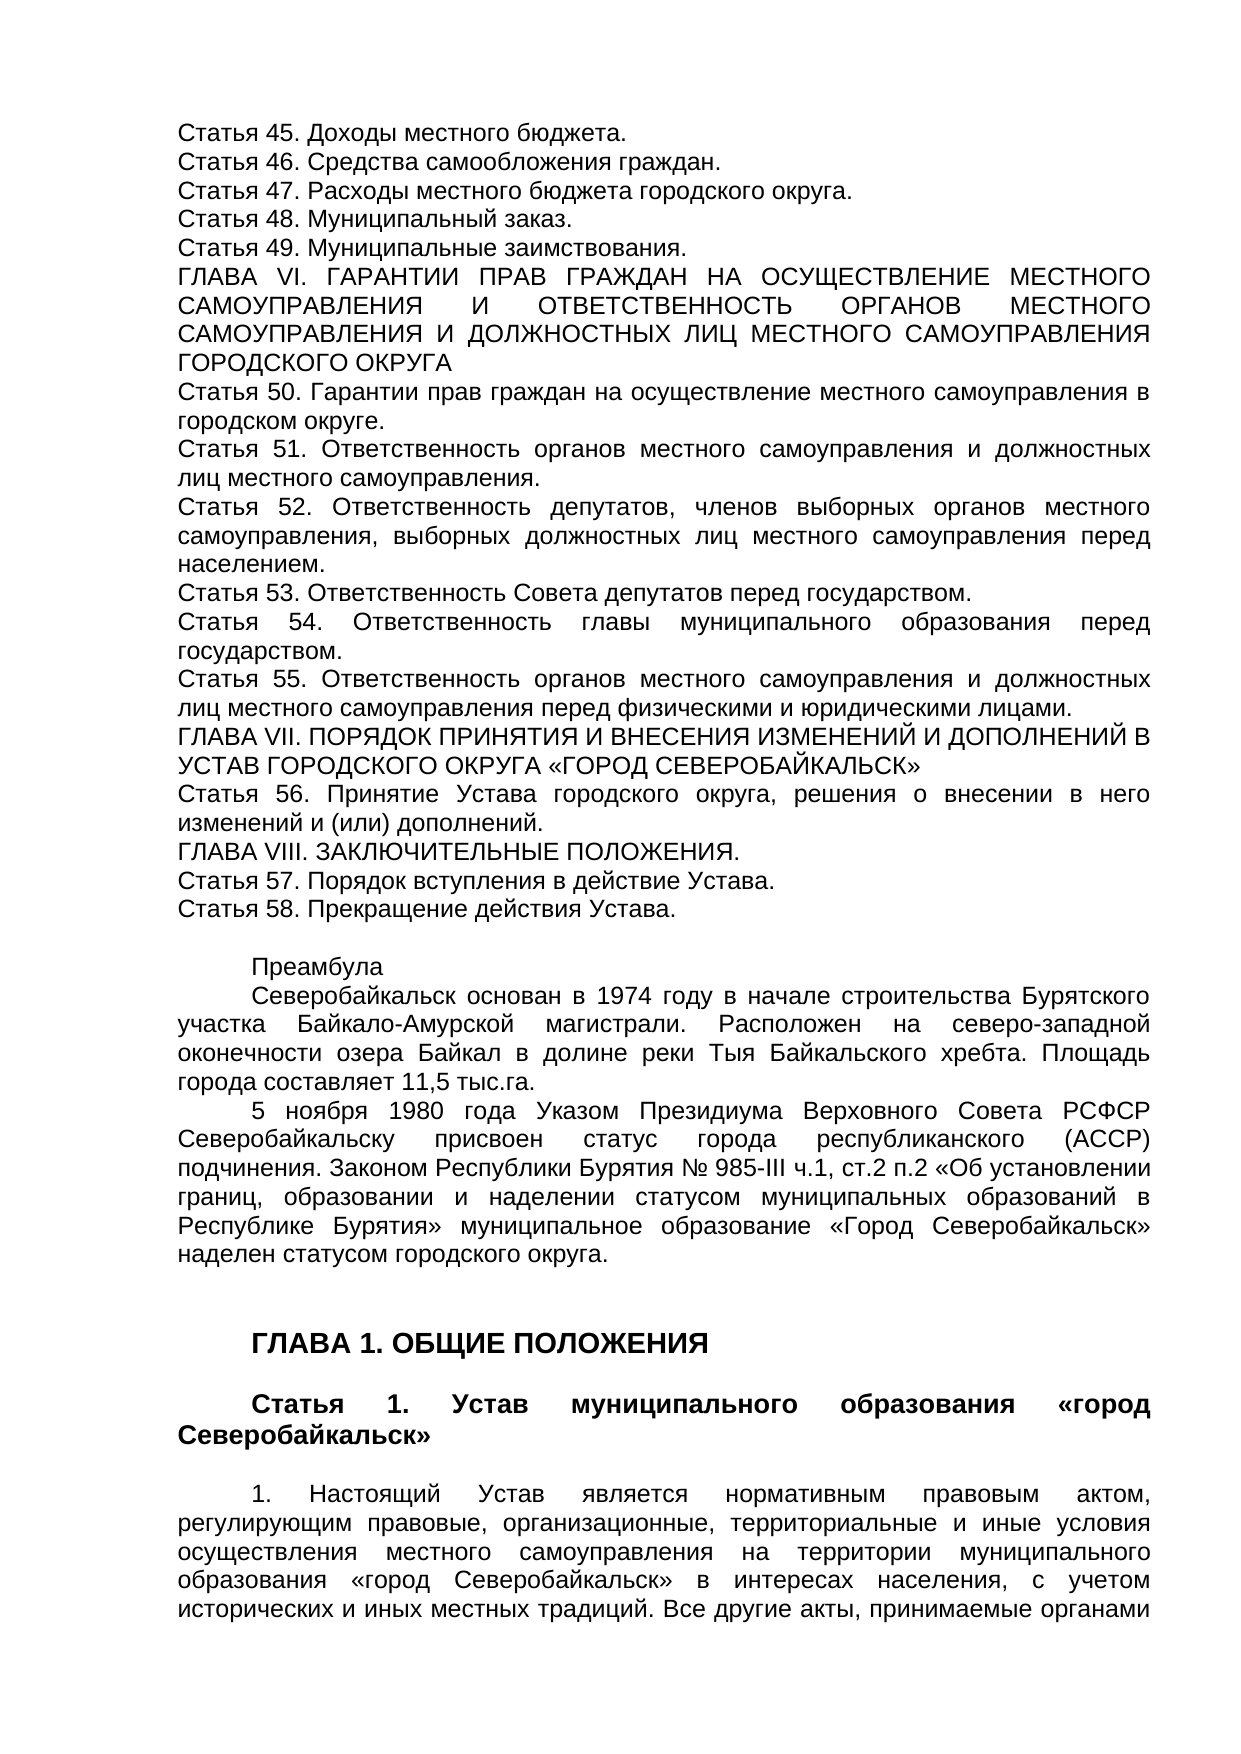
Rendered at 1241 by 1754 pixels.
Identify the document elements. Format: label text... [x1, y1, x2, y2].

text Статья 58. Прекращение действия Устава. [177, 894, 1152, 923]
text Статья 57. Порядок вступления в действие Устава. [177, 866, 1152, 894]
text ГЛАВА VI. ГАРАНТИИ ПРАВ ГРАЖДАН НА ОСУЩЕСТВЛЕНИЕ МЕСТНОГО САМОУПРАВЛЕНИЯ И ОТВЕТСТВЕННОСТЬ ОРГАНОВ МЕСТНОГО САМОУПРАВЛЕНИЯ И ДОЛЖНОСТНЫХ ЛИЦ МЕСТНОГО САМОУПРАВЛЕНИЯ ГОРОДСКОГО ОКРУГА [177, 262, 1152, 377]
text Статья 55. Ответственность органов местного самоуправления и должностных лиц местного самоуправления перед физическими и юридическими лицами. [177, 664, 1152, 722]
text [177, 1479, 1152, 1623]
text Статья 51. Ответственность органов местного самоуправления и должностных лиц местного самоуправления. [177, 434, 1152, 492]
text Статья 52. Ответственность депутатов, членов выборных органов местного самоуправления, выборных должностных лиц местного самоуправления перед населением. [177, 492, 1152, 578]
text ГЛАВА VIII. ЗАКЛЮЧИТЕЛЬНЫЕ ПОЛОЖЕНИЯ. [177, 837, 1152, 866]
text ГЛАВА VII. ПОРЯДОК ПРИНЯТИЯ И ВНЕСЕНИЯ ИЗМЕНЕНИЙ И ДОПОЛНЕНИЙ В УСТАВ ГОРОДСКОГО ОКРУГА «ГОРОД СЕВЕРОБАЙКАЛЬСК» [177, 722, 1152, 779]
text Преамбула [177, 952, 1152, 981]
text Статья 46. Средства самообложения граждан. [177, 147, 1152, 176]
text Статья 45. Доходы местного бюджета. [177, 118, 1152, 147]
text Статья 48. Муниципальный заказ. [177, 204, 1152, 233]
text Статья 54. Ответственность главы муниципального образования перед государством. [177, 607, 1152, 664]
text Статья 53. Ответственность Совета депутатов перед государством. [177, 578, 1152, 607]
text ГЛАВА 1. ОБЩИЕ ПОЛОЖЕНИЯ [177, 1326, 1152, 1359]
text 5 ноября 1980 года Указом Президиума Верховного Совета РСФСР Северобайкальску присвоен статус города республиканского (АССР) подчинения. Законом Республики Бурятия № 985-III ч.1, ст.2 п.2 «Об установлении границ, образовании и наделении статусом муниципальных образований в Республике Бурятия» муниципальное образование «Город Северобайкальск» наделен статусом городского округа. [177, 1096, 1152, 1268]
text Статья 56. Принятие Устава городского округа, решения о внесении в него изменений и (или) дополнений. [177, 779, 1152, 837]
text Статья 47. Расходы местного бюджета городского округа. [177, 176, 1152, 204]
text Статья 49. Муниципальные заимствования. [177, 233, 1152, 262]
text Статья 50. Гарантии прав граждан на осуществление местного самоуправления в городском округе. [177, 377, 1152, 434]
text Статья 1. Устав муниципального образования «город Северобайкальск» [177, 1388, 1152, 1450]
text Северобайкальск основан в 1974 году в начале строительства Бурятского участка Байкало-Амурской магистрали. Расположен на северо-западной оконечности озера Байкал в долине реки Тыя Байкальского хребта. Площадь города составляет 11,5 тыс.га. [177, 981, 1152, 1096]
